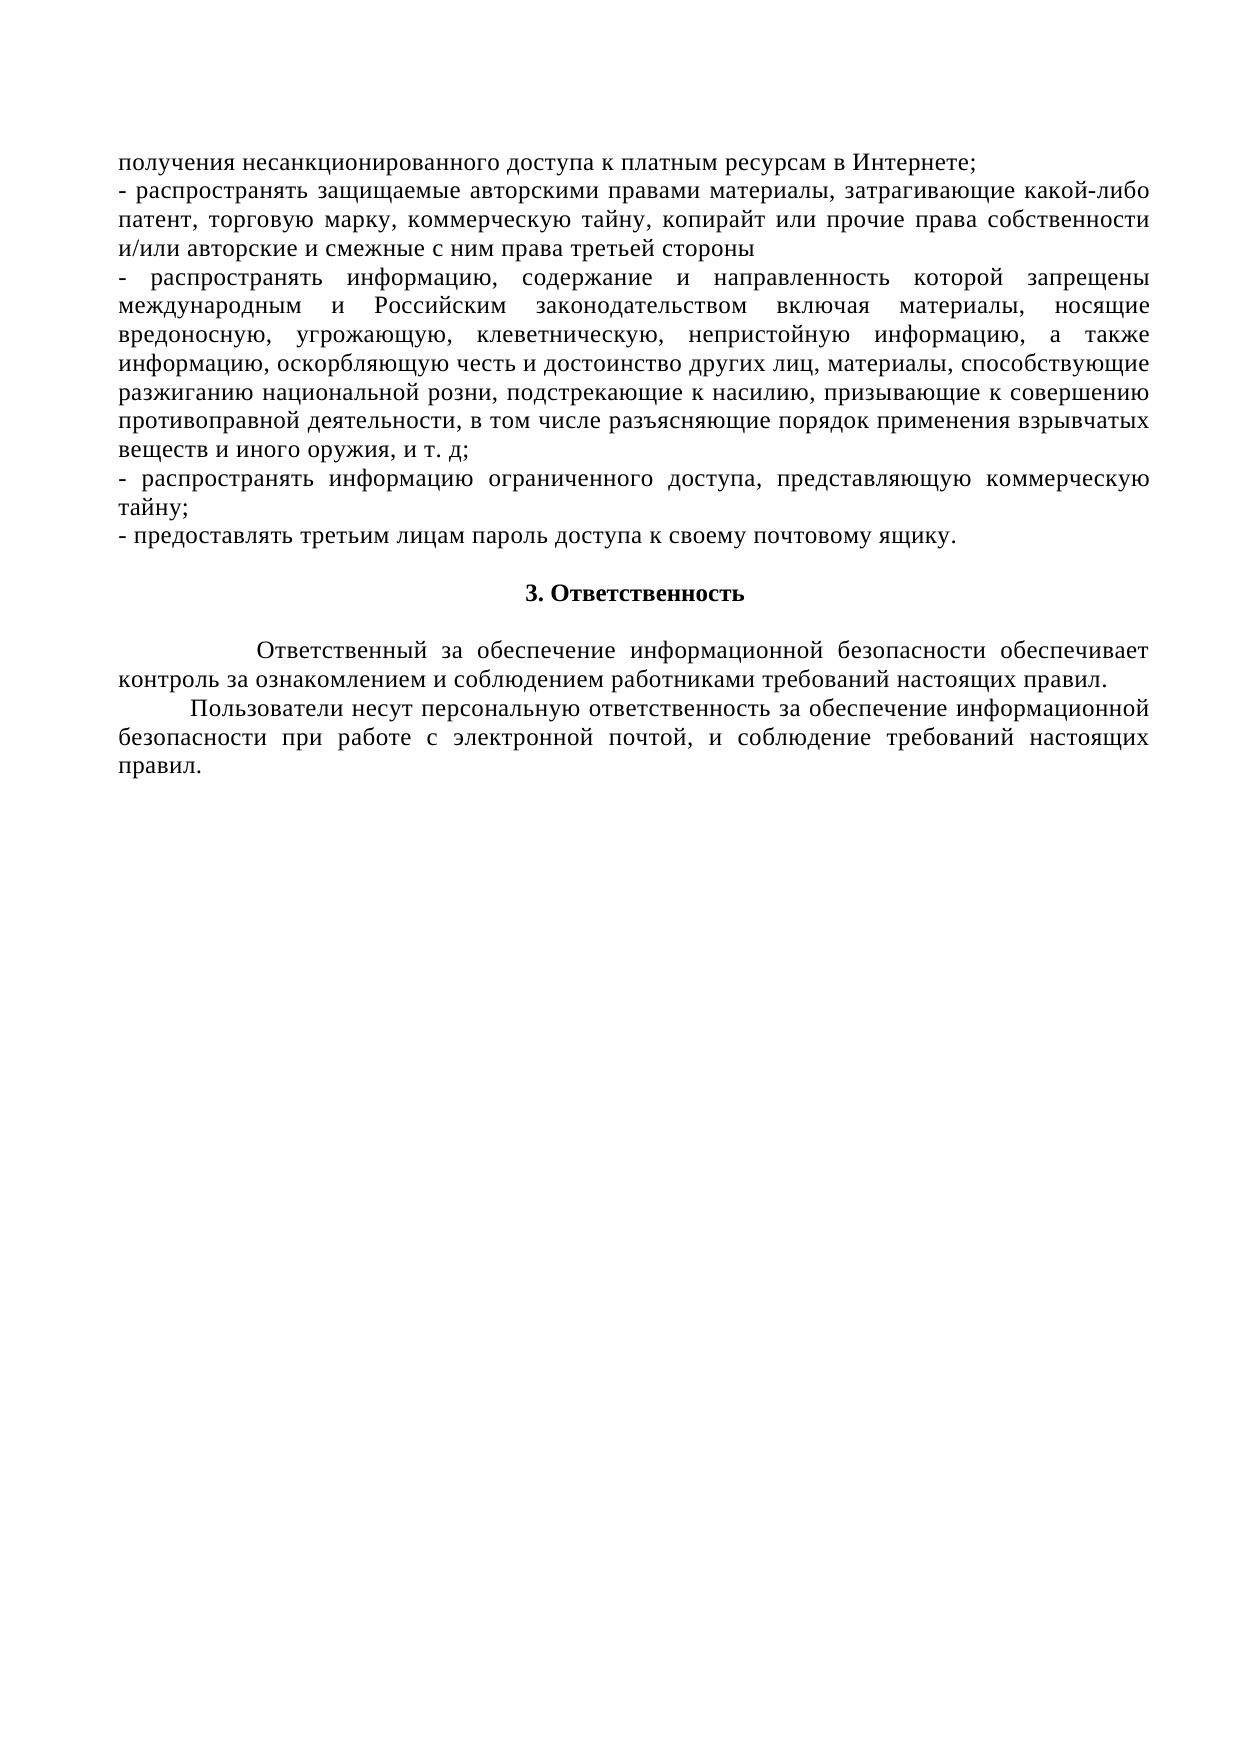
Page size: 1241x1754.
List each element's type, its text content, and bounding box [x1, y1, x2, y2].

text - распространять защищаемые авторскими правами материалы, затрагивающие какой-либо патент, торговую марку, коммерческую тайну, копирайт или прочие права собственности и/или авторские и смежные с ним права третьей стороны [118, 176, 1152, 262]
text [118, 147, 1152, 176]
text Пользователи несут персональную ответственность за обеспечение информационной безопасности при работе с электронной почтой, и соблюдение требований настоящих правил. [118, 693, 1152, 779]
text Ответственный за обеспечение информационной безопасности обеспечивает контроль за ознакомлением и соблюдением работниками требований настоящих правил. [118, 636, 1152, 693]
text 3. Ответственность [118, 578, 1152, 607]
text - распространять информацию ограниченного доступа, представляющую коммерческую тайну; [118, 463, 1152, 521]
text - распространять информацию, содержание и направленность которой запрещены международным и Российским законодательством включая материалы, носящие вредоносную, угрожающую, клеветническую, непристойную информацию, а также информацию, оскорбляющую честь и достоинство других лиц, материалы, способствующие разжиганию национальной розни, подстрекающие к насилию, призывающие к совершению противоправной деятельности, в том числе разъясняющие порядок применения взрывчатых веществ и иного оружия, и т. д; [118, 262, 1152, 463]
text - предоставлять третьим лицам пароль доступа к своему почтовому ящику. [118, 521, 1152, 549]
